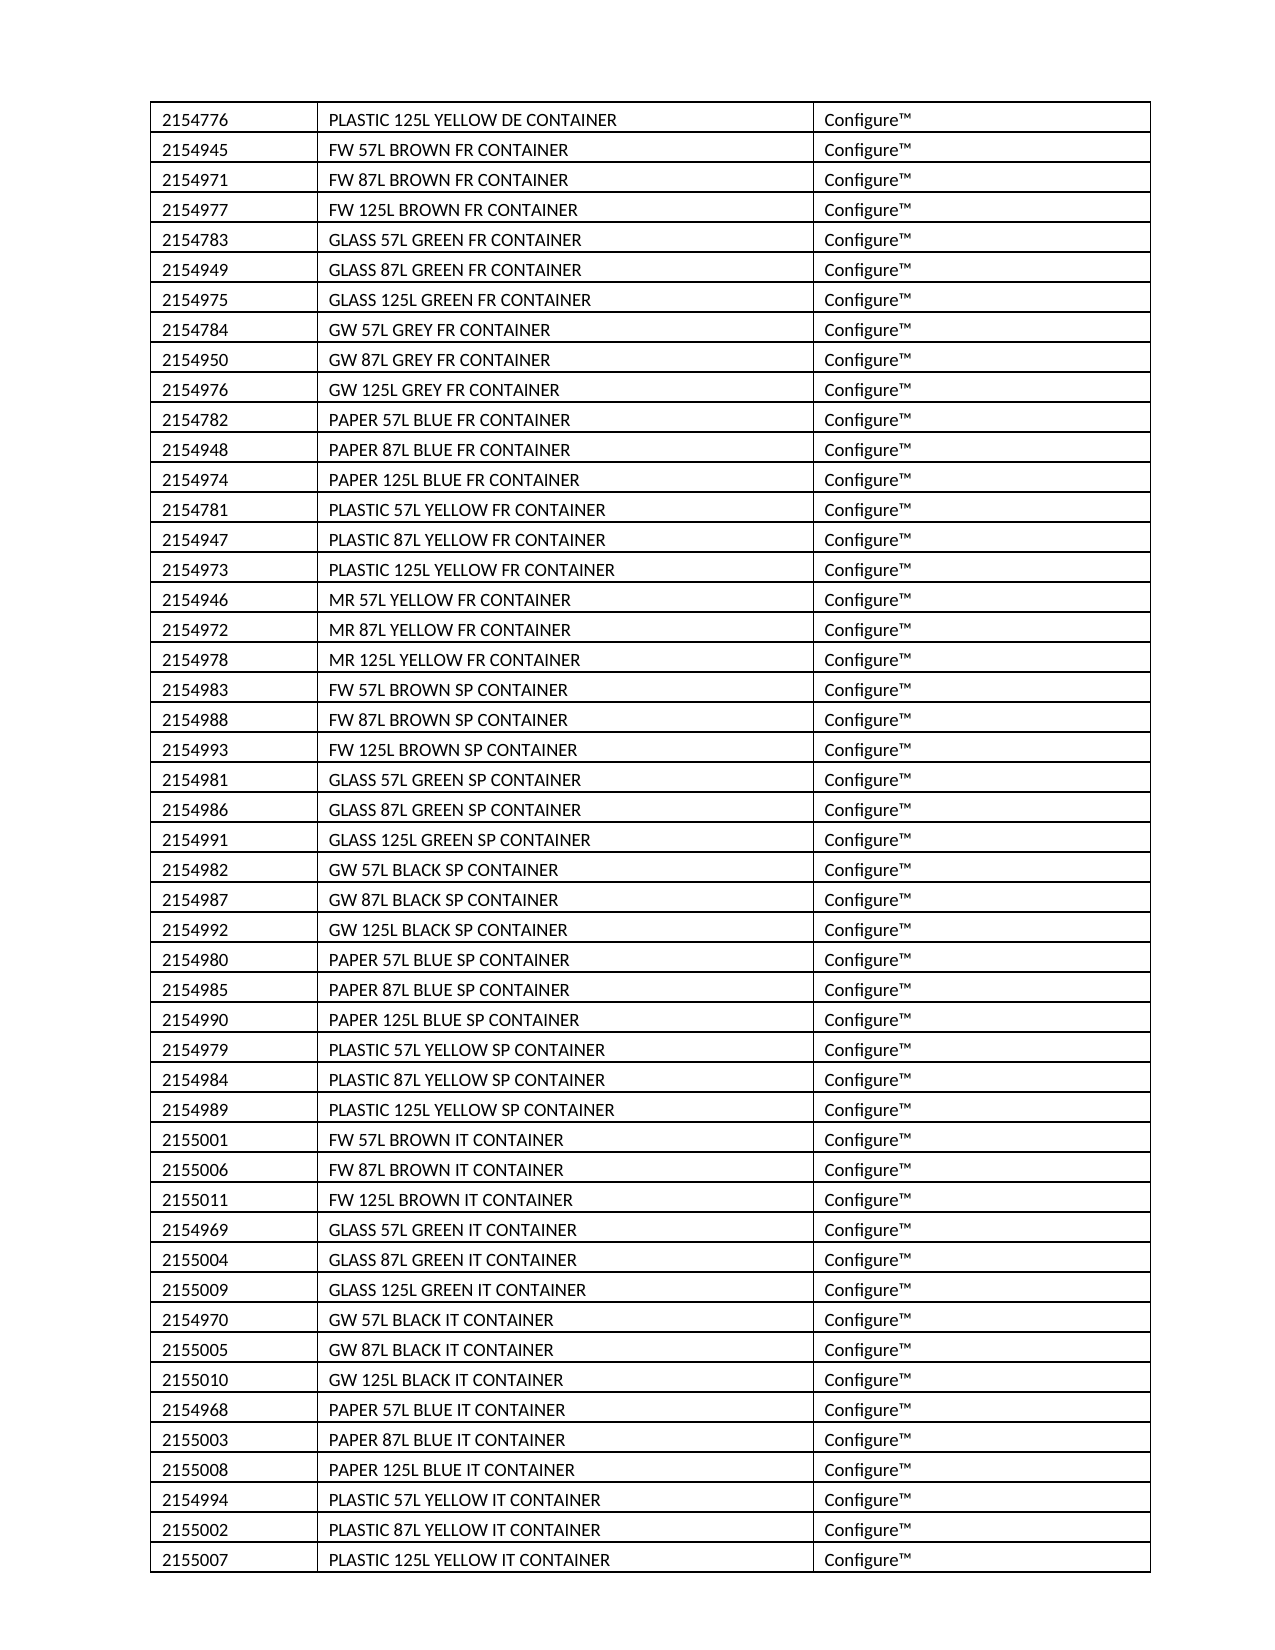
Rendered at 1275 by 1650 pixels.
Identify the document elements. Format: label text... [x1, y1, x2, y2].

table_cell Configure™ [814, 433, 1150, 461]
table_cell FW 125L BROWN IT CONTAINER [318, 1183, 813, 1211]
table_cell Configure™ [814, 1033, 1150, 1061]
table_cell FW 87L BROWN FR CONTAINER [318, 163, 813, 191]
table_cell 2154971 [151, 163, 317, 191]
table_cell GLASS 57L GREEN IT CONTAINER [318, 1213, 813, 1241]
table_cell FW 57L BROWN IT CONTAINER [318, 1123, 813, 1151]
table_cell Configure™ [814, 1453, 1150, 1481]
table_cell 2154974 [151, 463, 317, 491]
table_cell Configure™ [814, 1093, 1150, 1121]
table_cell Configure™ [814, 1513, 1150, 1541]
table_cell Configure™ [814, 553, 1150, 581]
table_cell 2154979 [151, 1033, 317, 1061]
table_cell PLASTIC 125L YELLOW DE CONTAINER [318, 103, 813, 131]
table_cell 2154784 [151, 313, 317, 341]
table_cell Configure™ [814, 163, 1150, 191]
table_cell PLASTIC 57L YELLOW FR CONTAINER [318, 493, 813, 521]
table_cell Configure™ [814, 673, 1150, 701]
table_cell Configure™ [814, 493, 1150, 521]
table_cell 2154782 [151, 403, 317, 431]
table_cell 2155007 [151, 1543, 317, 1571]
table_cell 2154783 [151, 223, 317, 251]
table_cell PAPER 87L BLUE IT CONTAINER [318, 1423, 813, 1451]
table_cell 2154949 [151, 253, 317, 281]
table_cell Configure™ [814, 1213, 1150, 1241]
table_cell Configure™ [814, 1483, 1150, 1511]
table_cell 2155002 [151, 1513, 317, 1541]
table_cell PLASTIC 87L YELLOW IT CONTAINER [318, 1513, 813, 1541]
table_cell 2154985 [151, 973, 317, 1001]
table_cell GW 125L GREY FR CONTAINER [318, 373, 813, 401]
table_cell FW 57L BROWN FR CONTAINER [318, 133, 813, 161]
table_cell 2154980 [151, 943, 317, 971]
table_cell MR 57L YELLOW FR CONTAINER [318, 583, 813, 611]
table_cell Configure™ [814, 1243, 1150, 1271]
table_cell PAPER 57L BLUE IT CONTAINER [318, 1393, 813, 1421]
table_cell 2154945 [151, 133, 317, 161]
table_cell Configure™ [814, 133, 1150, 161]
table_cell 2154973 [151, 553, 317, 581]
table_cell Configure™ [814, 973, 1150, 1001]
table_cell Configure™ [814, 463, 1150, 491]
table_cell GW 87L BLACK SP CONTAINER [318, 883, 813, 911]
table_cell Configure™ [814, 883, 1150, 911]
table_cell Configure™ [814, 1423, 1150, 1451]
table_cell GLASS 57L GREEN SP CONTAINER [318, 763, 813, 791]
table_cell 2155009 [151, 1273, 317, 1301]
table_cell GW 57L BLACK IT CONTAINER [318, 1303, 813, 1331]
table_cell 2154776 [151, 103, 317, 131]
table_cell 2154987 [151, 883, 317, 911]
table_cell Configure™ [814, 793, 1150, 821]
table_cell 2154994 [151, 1483, 317, 1511]
table_cell Configure™ [814, 1153, 1150, 1181]
table_cell FW 87L BROWN IT CONTAINER [318, 1153, 813, 1181]
table_cell GW 125L BLACK IT CONTAINER [318, 1363, 813, 1391]
table_cell 2154983 [151, 673, 317, 701]
table_cell PLASTIC 87L YELLOW FR CONTAINER [318, 523, 813, 551]
table_cell GW 87L GREY FR CONTAINER [318, 343, 813, 371]
table_cell 2154989 [151, 1093, 317, 1121]
table_cell Configure™ [814, 1363, 1150, 1391]
table_cell 2154950 [151, 343, 317, 371]
table_cell 2154982 [151, 853, 317, 881]
table_cell Configure™ [814, 103, 1150, 131]
table_cell 2154975 [151, 283, 317, 311]
table_cell Configure™ [814, 403, 1150, 431]
table_cell FW 125L BROWN FR CONTAINER [318, 193, 813, 221]
table_cell 2154970 [151, 1303, 317, 1331]
table_cell Configure™ [814, 1273, 1150, 1301]
table_cell GW 57L BLACK SP CONTAINER [318, 853, 813, 881]
table_cell 2155004 [151, 1243, 317, 1271]
table_cell Configure™ [814, 643, 1150, 671]
table_cell PLASTIC 125L YELLOW FR CONTAINER [318, 553, 813, 581]
table_cell Configure™ [814, 343, 1150, 371]
table_cell 2154972 [151, 613, 317, 641]
table_cell PAPER 125L BLUE SP CONTAINER [318, 1003, 813, 1031]
table_cell 2154976 [151, 373, 317, 401]
table_cell Configure™ [814, 1063, 1150, 1091]
table_cell MR 125L YELLOW FR CONTAINER [318, 643, 813, 671]
table_cell FW 125L BROWN SP CONTAINER [318, 733, 813, 761]
table_cell PLASTIC 57L YELLOW IT CONTAINER [318, 1483, 813, 1511]
table_cell 2154947 [151, 523, 317, 551]
table_cell Configure™ [814, 523, 1150, 551]
table_cell PAPER 57L BLUE SP CONTAINER [318, 943, 813, 971]
table_cell GW 125L BLACK SP CONTAINER [318, 913, 813, 941]
table_cell PAPER 57L BLUE FR CONTAINER [318, 403, 813, 431]
table_cell 2154781 [151, 493, 317, 521]
table_cell Configure™ [814, 1123, 1150, 1151]
table_cell GLASS 87L GREEN IT CONTAINER [318, 1243, 813, 1271]
table_cell 2154988 [151, 703, 317, 731]
table_cell 2154968 [151, 1393, 317, 1421]
table_cell Configure™ [814, 613, 1150, 641]
table_cell 2154981 [151, 763, 317, 791]
table_cell Configure™ [814, 313, 1150, 341]
table_cell PAPER 87L BLUE SP CONTAINER [318, 973, 813, 1001]
table_cell 2154946 [151, 583, 317, 611]
table_cell Configure™ [814, 733, 1150, 761]
table_cell PLASTIC 125L YELLOW SP CONTAINER [318, 1093, 813, 1121]
table_cell 2155001 [151, 1123, 317, 1151]
table_cell Configure™ [814, 1333, 1150, 1361]
table_cell Configure™ [814, 913, 1150, 941]
table_cell PLASTIC 125L YELLOW IT CONTAINER [318, 1543, 813, 1571]
table_cell Configure™ [814, 1183, 1150, 1211]
table_cell GW 57L GREY FR CONTAINER [318, 313, 813, 341]
table_cell 2154978 [151, 643, 317, 671]
table_cell PLASTIC 57L YELLOW SP CONTAINER [318, 1033, 813, 1061]
table_cell 2154991 [151, 823, 317, 851]
table_cell Configure™ [814, 1303, 1150, 1331]
table_cell 2154984 [151, 1063, 317, 1091]
table_cell Configure™ [814, 253, 1150, 281]
table_cell PAPER 125L BLUE FR CONTAINER [318, 463, 813, 491]
table_cell GW 87L BLACK IT CONTAINER [318, 1333, 813, 1361]
table_cell Configure™ [814, 223, 1150, 251]
table_cell Configure™ [814, 943, 1150, 971]
table_cell 2155006 [151, 1153, 317, 1181]
table_cell Configure™ [814, 1393, 1150, 1421]
table_cell 2154948 [151, 433, 317, 461]
table_cell Configure™ [814, 763, 1150, 791]
table_cell 2155003 [151, 1423, 317, 1451]
table_cell GLASS 125L GREEN SP CONTAINER [318, 823, 813, 851]
table_cell 2154993 [151, 733, 317, 761]
table_cell 2154986 [151, 793, 317, 821]
table_cell Configure™ [814, 823, 1150, 851]
table_cell Configure™ [814, 1543, 1150, 1571]
table_cell PAPER 87L BLUE FR CONTAINER [318, 433, 813, 461]
table_cell FW 87L BROWN SP CONTAINER [318, 703, 813, 731]
table_cell 2154969 [151, 1213, 317, 1241]
table_cell GLASS 87L GREEN SP CONTAINER [318, 793, 813, 821]
table_cell Configure™ [814, 583, 1150, 611]
table_cell PLASTIC 87L YELLOW SP CONTAINER [318, 1063, 813, 1091]
table_cell 2155010 [151, 1363, 317, 1391]
table_cell Configure™ [814, 703, 1150, 731]
table_cell Configure™ [814, 853, 1150, 881]
table_cell 2154990 [151, 1003, 317, 1031]
table_cell GLASS 125L GREEN IT CONTAINER [318, 1273, 813, 1301]
table_cell GLASS 87L GREEN FR CONTAINER [318, 253, 813, 281]
table_cell Configure™ [814, 193, 1150, 221]
table_cell 2154992 [151, 913, 317, 941]
table_cell GLASS 125L GREEN FR CONTAINER [318, 283, 813, 311]
table_cell 2155005 [151, 1333, 317, 1361]
table_cell FW 57L BROWN SP CONTAINER [318, 673, 813, 701]
table_cell Configure™ [814, 283, 1150, 311]
table_cell Configure™ [814, 1003, 1150, 1031]
table_cell GLASS 57L GREEN FR CONTAINER [318, 223, 813, 251]
table_cell PAPER 125L BLUE IT CONTAINER [318, 1453, 813, 1481]
table_cell 2155011 [151, 1183, 317, 1211]
table_cell 2154977 [151, 193, 317, 221]
table_cell 2155008 [151, 1453, 317, 1481]
table_cell MR 87L YELLOW FR CONTAINER [318, 613, 813, 641]
table_cell Configure™ [814, 373, 1150, 401]
